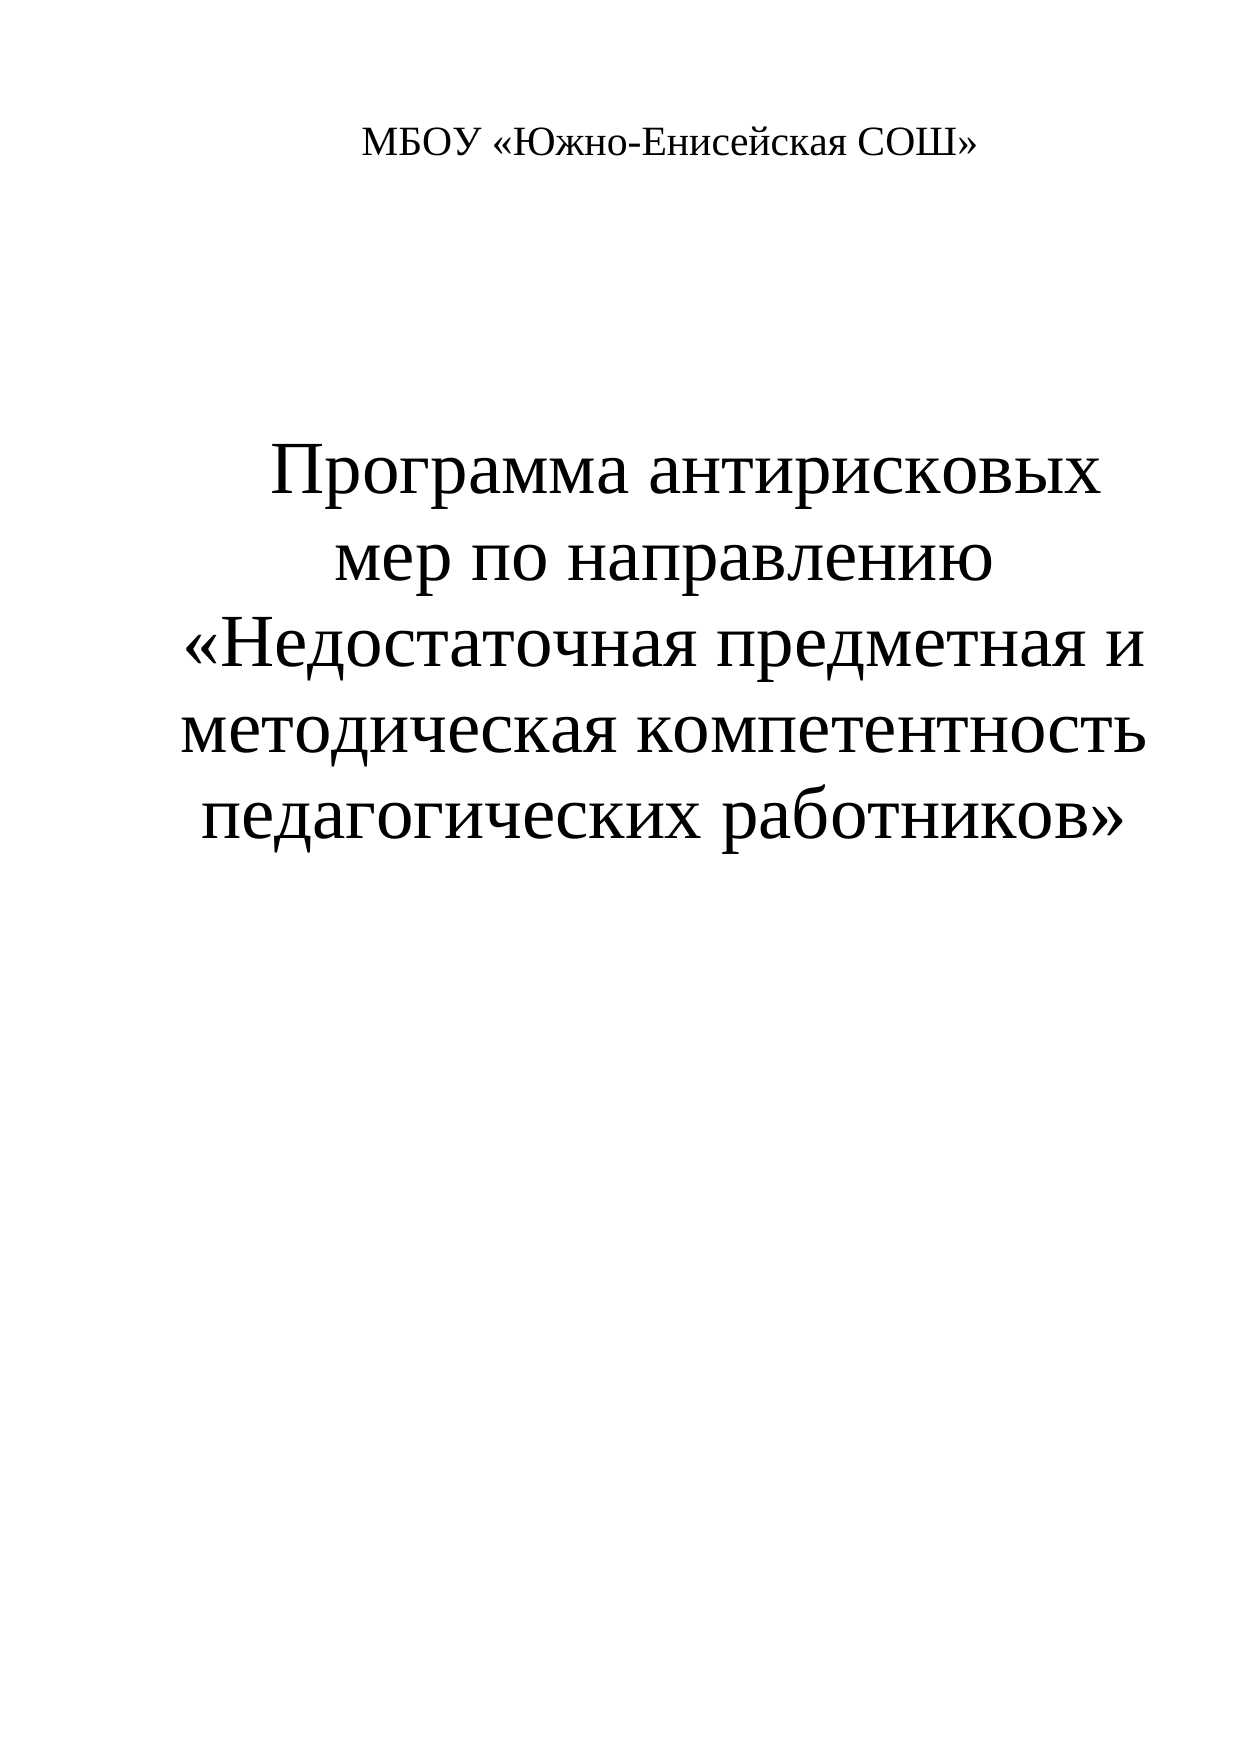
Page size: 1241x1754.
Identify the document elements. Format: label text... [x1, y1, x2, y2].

text Программа антирисковых мер по направлению «Недостаточная предметная и методическая компетентность педагогических работников» [177, 424, 1152, 855]
text МБОУ «Южно-Енисейская СОШ» [177, 118, 1152, 165]
